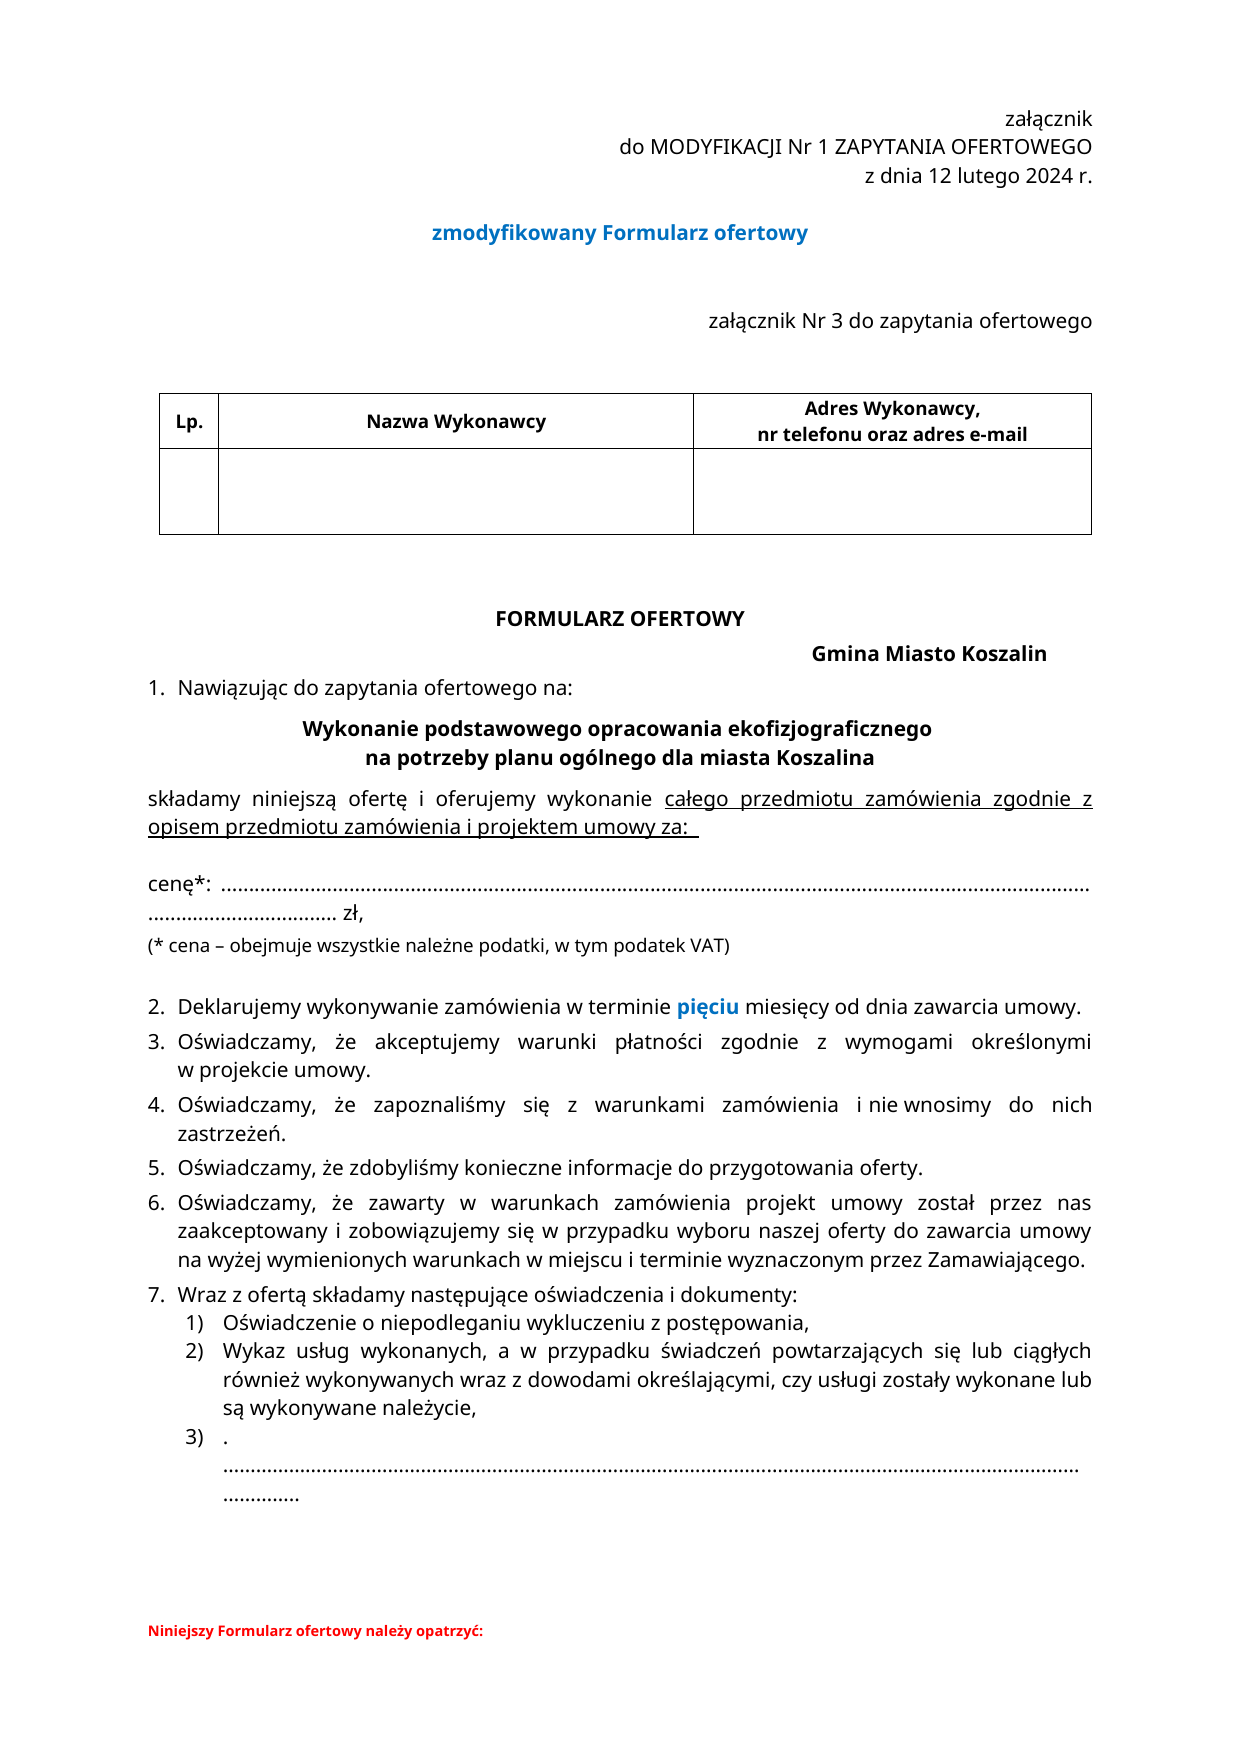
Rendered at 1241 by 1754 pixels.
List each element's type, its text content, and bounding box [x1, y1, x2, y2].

text z dnia 12 lutego 2024 r. [148, 161, 1093, 189]
text Niniejszy Formularz ofertowy należy opatrzyć: [148, 1621, 1093, 1641]
table_header Nazwa Wykonawcy [219, 394, 693, 447]
text zmodyfikowany Formularz ofertowy [148, 218, 1093, 246]
text cenę*: .............................................................................................................................................................................................. zł, [148, 869, 1093, 926]
text składamy niniejszą ofertę i oferujemy wykonanie całego przedmiotu zamówienia zgodnie z opisem przedmiotu zamówienia i projektem umowy za: [148, 784, 1093, 841]
text (* cena – obejmuje wszystkie należne podatki, w tym podatek VAT) [148, 932, 1093, 958]
text do MODYFIKACJI Nr 1 ZAPYTANIA OFERTOWEGO [148, 132, 1093, 161]
list Wykaz usług wykonanych, a w przypadku świadczeń powtarzających się lub ciągłych również wykonywanych wraz z dowodami określającymi, czy usługi zostały wykonane lub są wykonywane należycie, [185, 1337, 1093, 1422]
text FORMULARZ OFERTOWY [148, 604, 1093, 633]
list Oświadczamy, że akceptujemy warunki płatności zgodnie z wymogami określonymi w projekcie umowy. [148, 1027, 1093, 1084]
table_header Lp. [160, 394, 218, 447]
list Oświadczamy, że zapoznaliśmy się z warunkami zamówienia i nie wnosimy do nich zastrzeżeń. [148, 1090, 1093, 1147]
table_cell [694, 449, 1091, 534]
table_header Adres Wykonawcy, nr telefonu oraz adres e-mail [694, 394, 1091, 447]
table_cell [219, 449, 693, 534]
list Deklarujemy wykonywanie zamówienia w terminie pięciu miesięcy od dnia zawarcia umowy. [148, 992, 1093, 1021]
list Nawiązując do zapytania ofertowego na: [148, 673, 1093, 702]
text załącznik [148, 104, 1093, 132]
list .…………………………………………………………………………………………………………………………………………………….. [185, 1422, 1093, 1507]
list Oświadczenie o niepodleganiu wykluczeniu z postępowania, [185, 1308, 1093, 1337]
text Gmina Miasto Koszalin [738, 639, 1093, 667]
text załącznik Nr 3 do zapytania ofertowego [148, 306, 1093, 335]
list Wraz z ofertą składamy następujące oświadczenia i dokumenty: [148, 1280, 1093, 1308]
table_cell [160, 449, 218, 534]
list Oświadczamy, że zawarty w warunkach zamówienia projekt umowy został przez nas zaakceptowany i zobowiązujemy się w przypadku wyboru naszej oferty do zawarcia umowy na wyżej wymienionych warunkach w miejscu i terminie wyznaczonym przez Zamawiającego. [148, 1188, 1093, 1273]
text Wykonanie podstawowego opracowania ekofizjograficznego na potrzeby planu ogólnego dla miasta Koszalina [148, 714, 1093, 771]
list Oświadczamy, że zdobyliśmy konieczne informacje do przygotowania oferty. [148, 1153, 1093, 1182]
